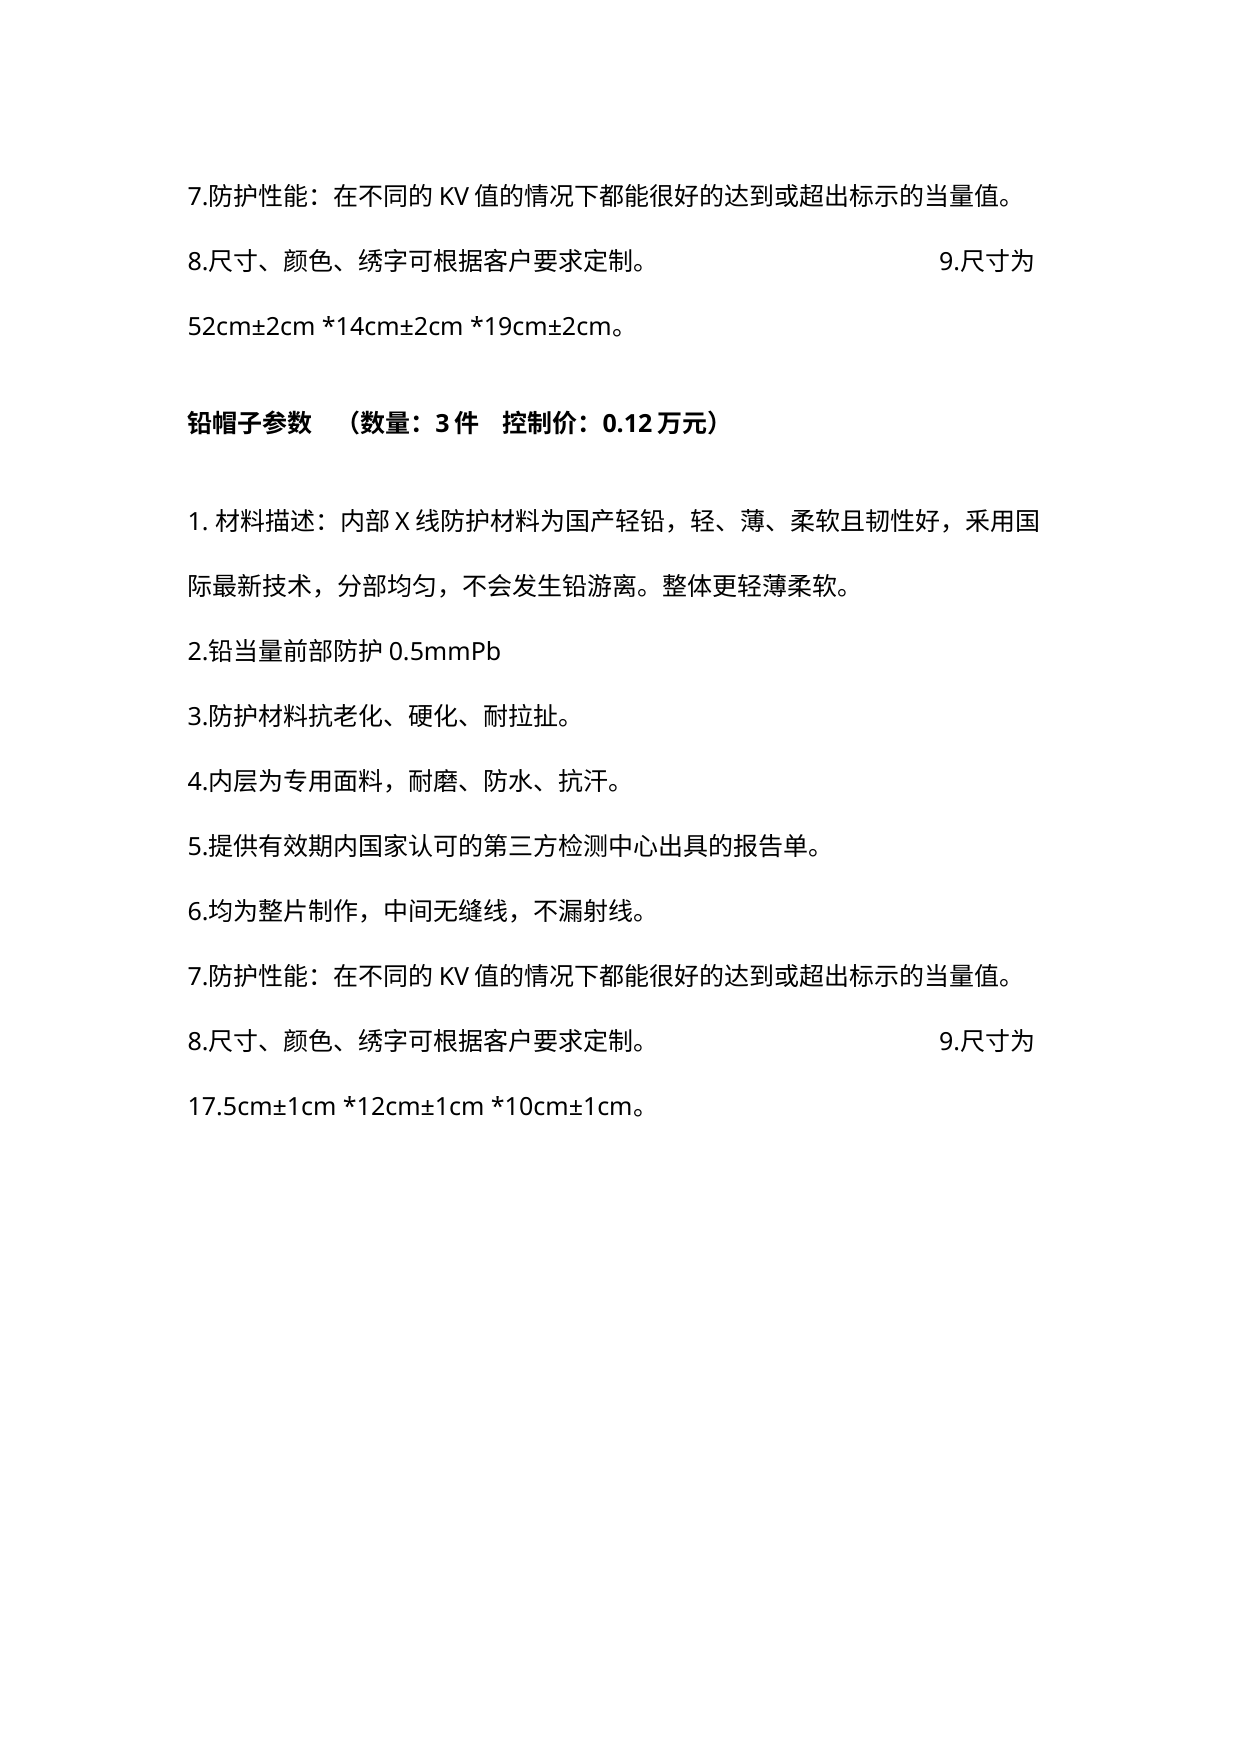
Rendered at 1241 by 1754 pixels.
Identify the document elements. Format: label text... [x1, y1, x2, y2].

text 5.提供有效期内国家认可的第三方检测中心出具的报告单。 [187, 812, 1053, 877]
text 3.防护材料抗老化、硬化、耐拉扯。 [187, 682, 1053, 747]
text 铅帽子参数 （数量：3件 控制价：0.12万元） [187, 389, 1053, 454]
text 7.防护性能：在不同的KV值的情况下都能很好的达到或超出标示的当量值。 [187, 942, 1053, 1007]
text 7.防护性能：在不同的KV值的情况下都能很好的达到或超出标示的当量值。 [187, 162, 1053, 227]
text 4.内层为专用面料，耐磨、防水、抗汗。 [187, 747, 1053, 812]
text 8.尺寸、颜色、绣字可根据客户要求定制。 9.尺寸为52cm±2cm *14cm±2cm *19cm±2cm。 [187, 227, 1053, 357]
text 6.均为整片制作，中间无缝线，不漏射线。 [187, 877, 1053, 942]
text 8.尺寸、颜色、绣字可根据客户要求定制。 9.尺寸为17.5cm±1cm *12cm±1cm *10cm±1cm。 [187, 1007, 1053, 1137]
text 1. 材料描述：内部X线防护材料为国产轻铅，轻、薄、柔软且韧性好，釆用国际最新技术，分部均匀，不会发生铅游离。整体更轻薄柔软。 [187, 487, 1053, 617]
text 2.铅当量前部防护0.5mmPb [187, 617, 1053, 682]
